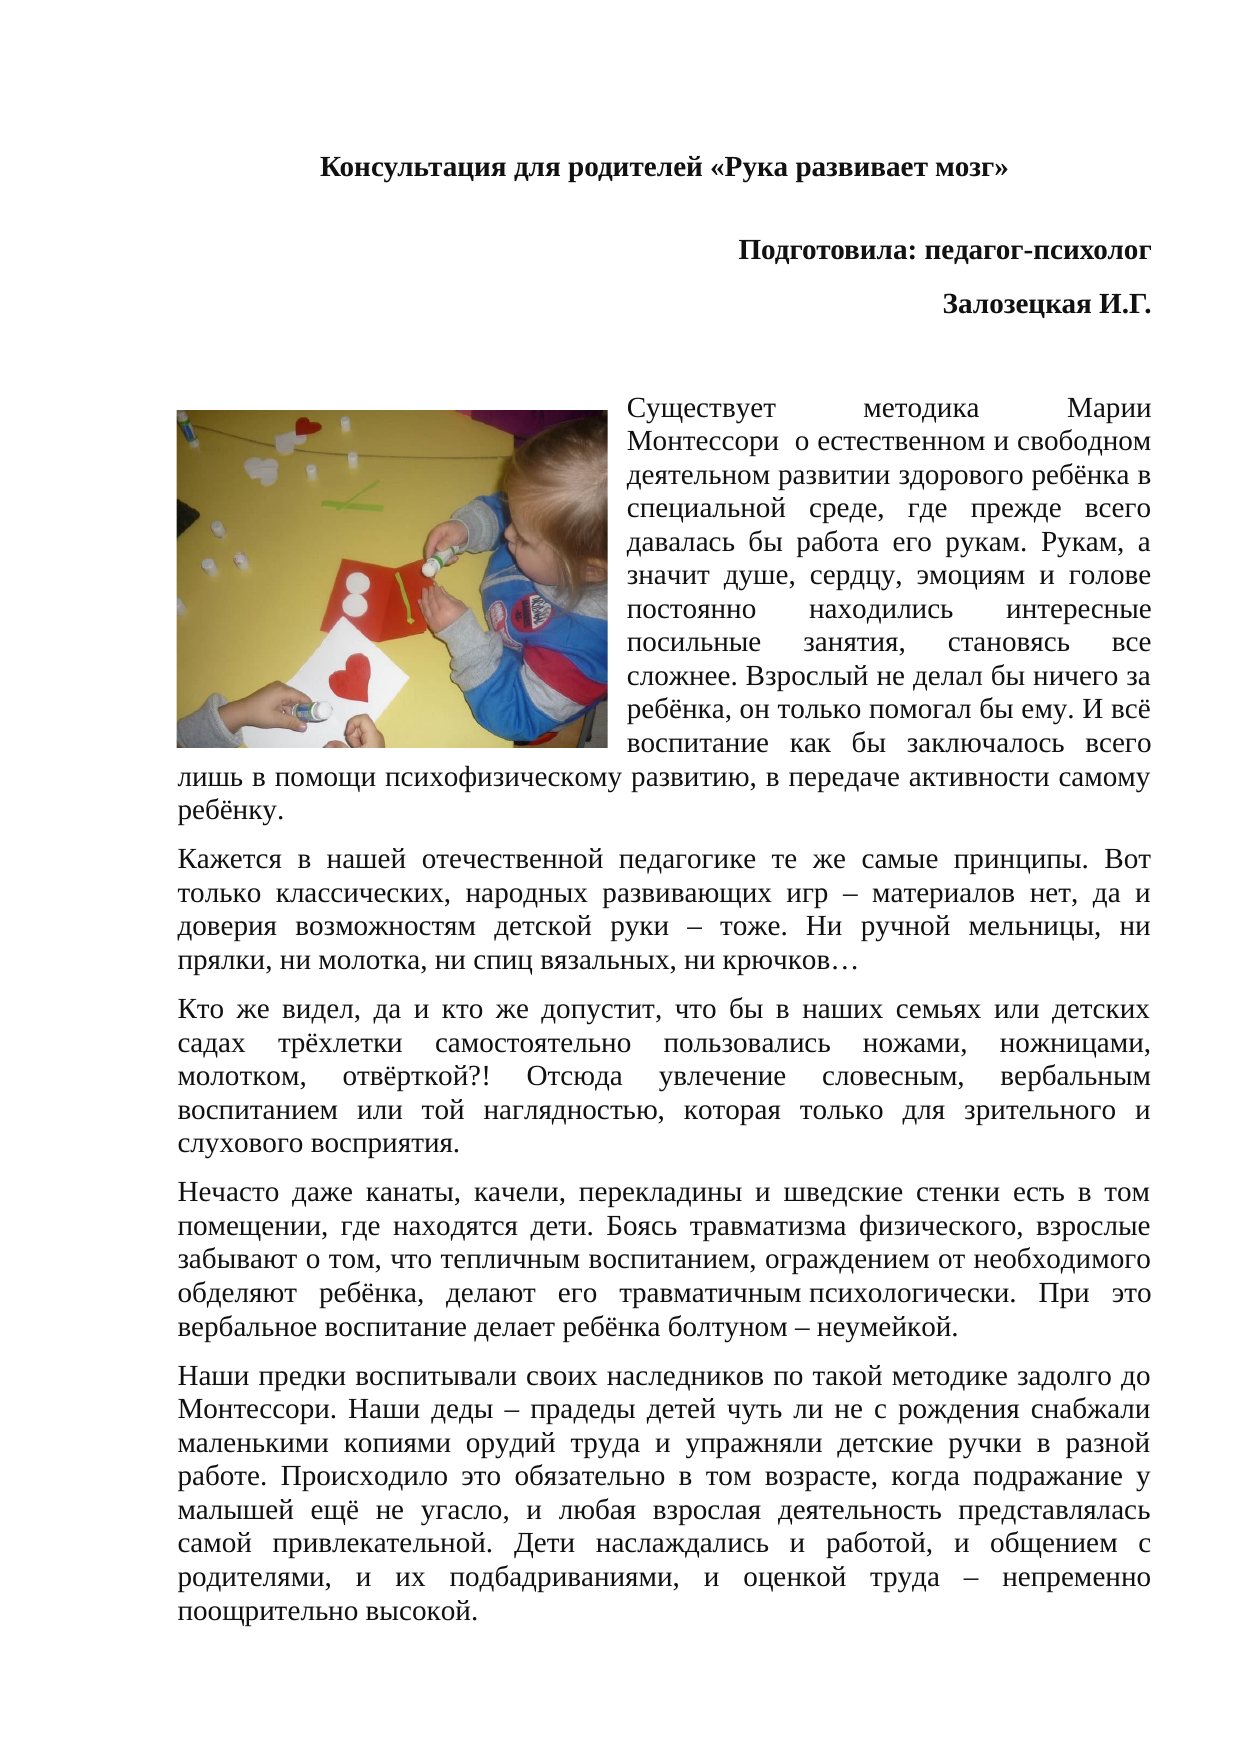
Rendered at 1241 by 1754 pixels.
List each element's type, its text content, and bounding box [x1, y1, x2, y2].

picture [176, 410, 608, 748]
text Кто же видел, да и кто же допустит, что бы в наших семьях или детских садах трёхлетки самостоятельно пользовались ножами, ножницами, молотком, отвёрткой?! Отсюда увлечение словесным, вербальным воспитанием или той наглядностью, которая только для зрительного и слухового восприятия. [177, 991, 1152, 1159]
text Кажется в нашей отечественной педагогике те же самые принципы. Вот только классических, народных развивающих игр – материалов нет, да и доверия возможностям детской руки – тоже. Ни ручной мельницы, ни прялки, ни молотка, ни спиц вязальных, ни крючков… [177, 841, 1152, 976]
text Нечасто даже канаты, качели, перекладины и шведские стенки есть в том помещении, где находятся дети. Боясь травматизма физического, взрослые забывают о том, что тепличным воспитанием, ограждением от необходимого обделяют ребёнка, делают его травматичным психологически. При это вербальное воспитание делает ребёнка болтуном – неумейкой. [177, 1174, 1152, 1342]
text Наши предки воспитывали своих наследников по такой методике задолго до Монтессори. Наши деды – прадеды детей чуть ли не с рождения снабжали маленькими копиями орудий труда и упражняли детские ручки в разной работе. Происходило это обязательно в том возрасте, когда подражание у малышей ещё не угасло, и любая взрослая деятельность представлялась самой привлекательной. Дети наслаждались и работой, и общением с родителями, и их подбадриваниями, и оценкой труда – непременно поощрительно высокой. [177, 1358, 1152, 1626]
text Подготовила: педагог-психолог [177, 232, 1152, 265]
text Залозецкая И.Г. [177, 286, 1152, 320]
text Консультация для родителей «Рука развивает мозг» [177, 149, 1152, 183]
